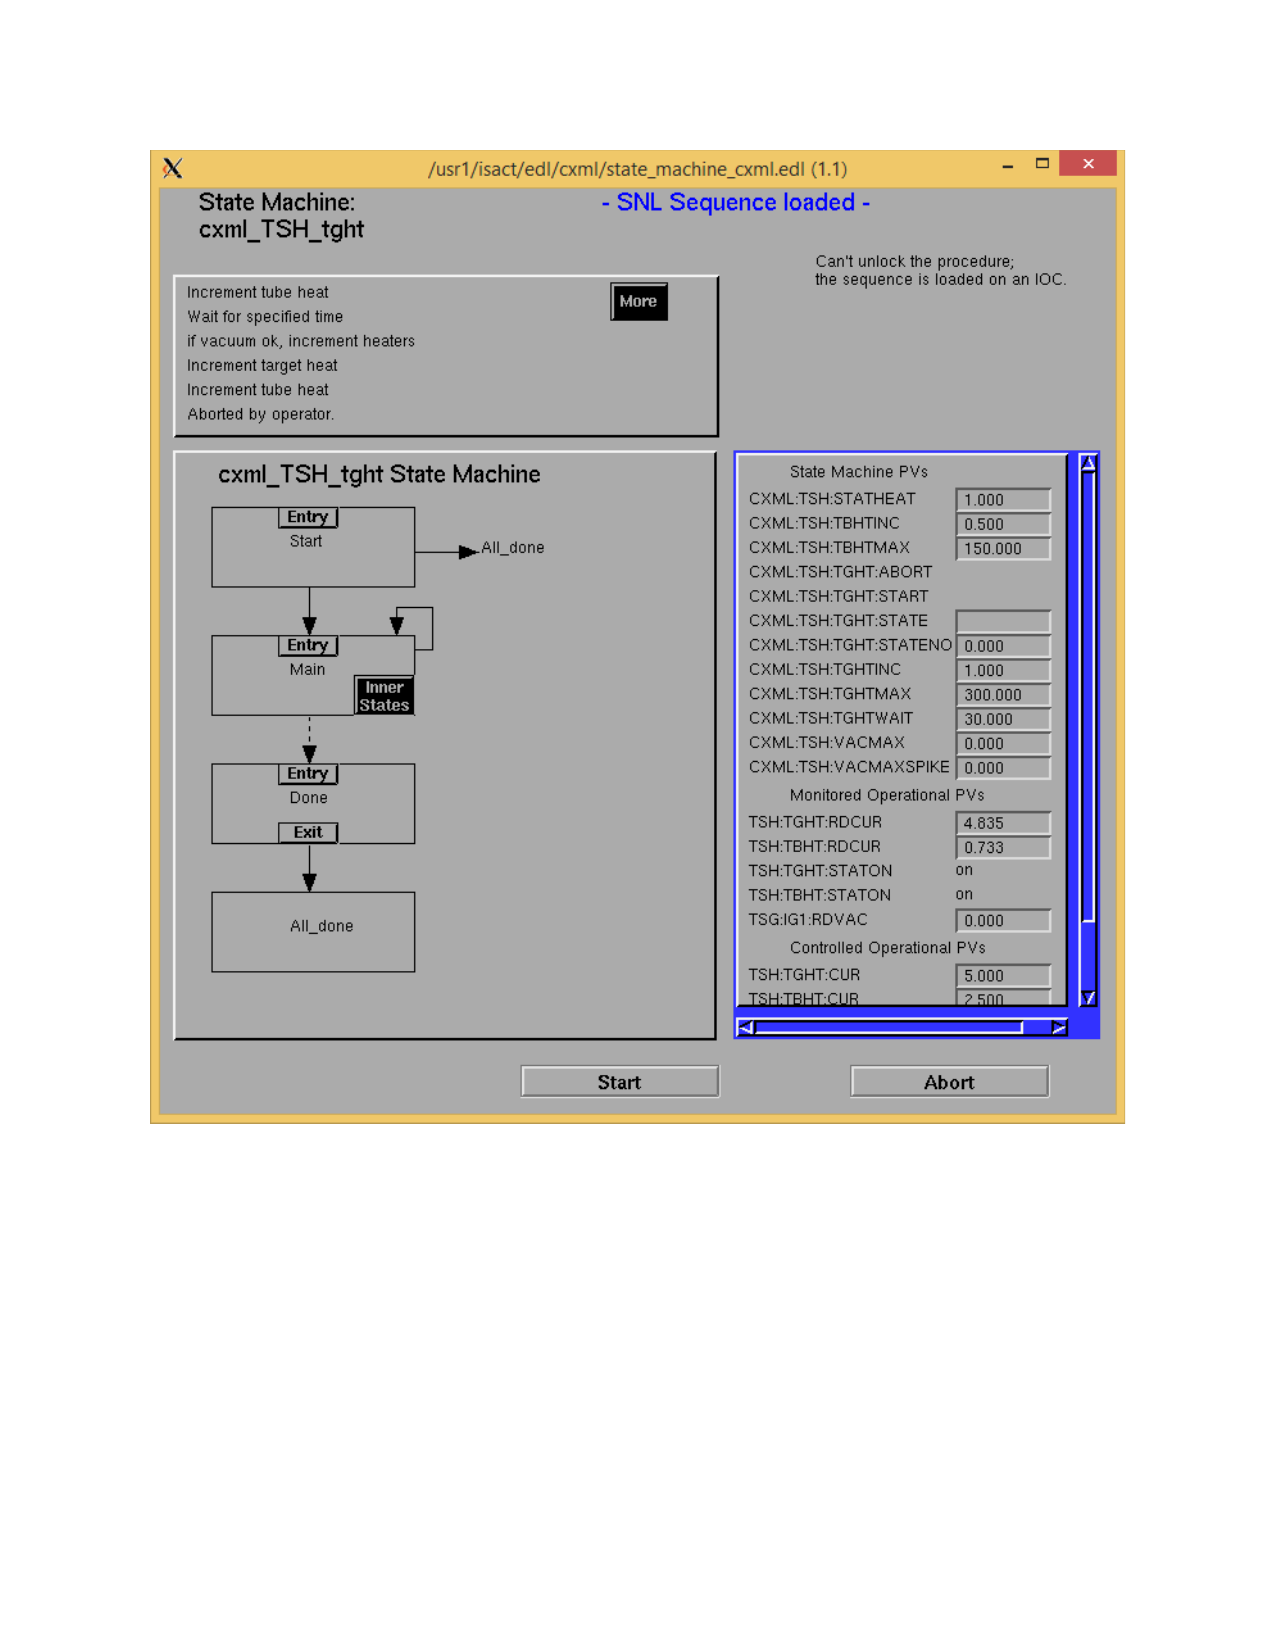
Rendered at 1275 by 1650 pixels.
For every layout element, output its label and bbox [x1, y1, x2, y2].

picture [150, 150, 1125, 1124]
